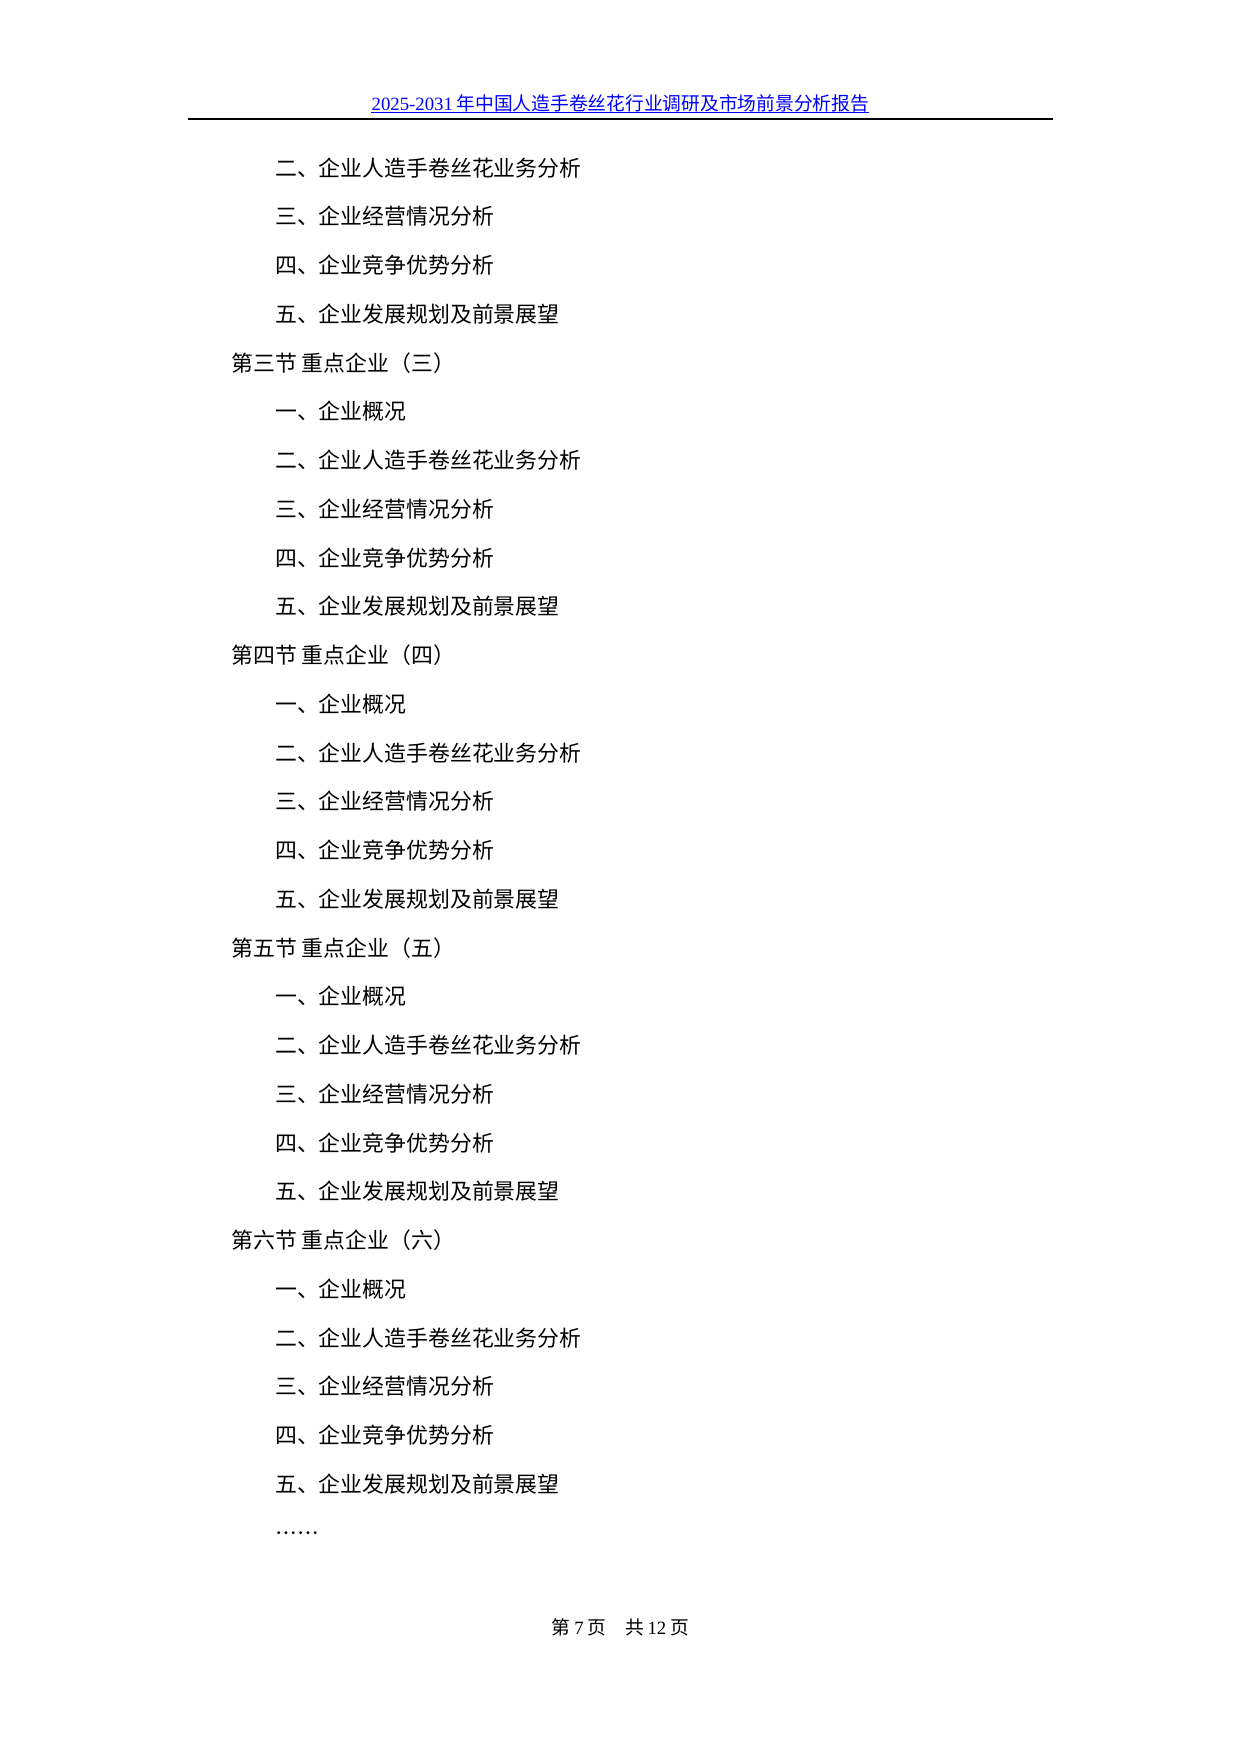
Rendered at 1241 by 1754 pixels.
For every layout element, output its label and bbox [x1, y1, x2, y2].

text [187, 150, 1053, 1548]
